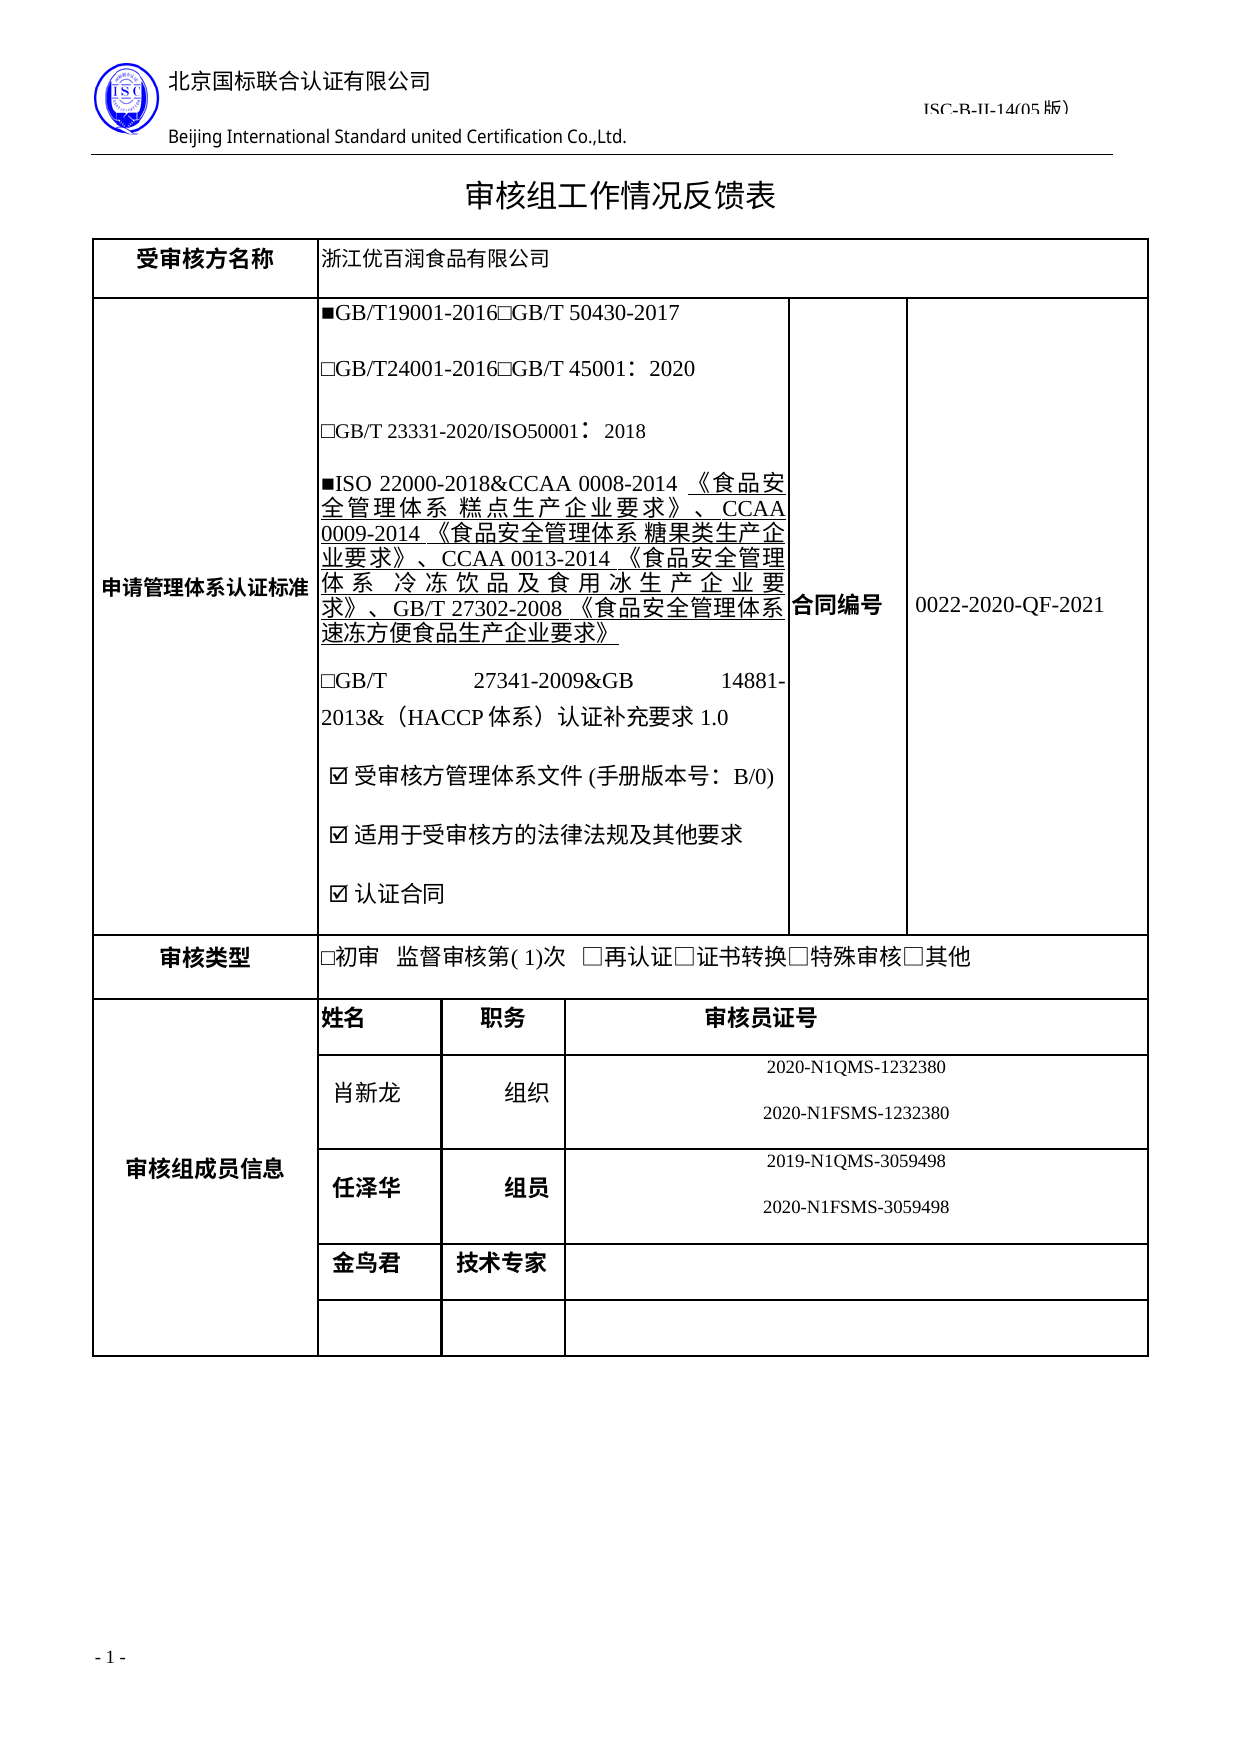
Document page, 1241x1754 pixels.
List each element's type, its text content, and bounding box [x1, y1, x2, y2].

table_cell ■GB/T19001-2016□GB/T 50430-2017 □GB/T24001-2016□GB/T 45001：2020 □GB/T 23331-2020/ISO50001：2018 ■ISO 22000-2018&CCAA 0008-2014 《食品安全管理体系 糕点生产企业要求》、CCAA 0009-2014 《食品安全管理体系 糖果类生产企业要求》、CCAA 0013-2014 《食品安全管理体系 冷冻饮品及食用冰生产企业要求》、GB/T 27302-2008 《食品安全管理体系 速冻方便食品生产企业要求》 □GB/T 27341-2009&GB 14881-2013&（HACCP体系）认证补充要求 1.0 受审核方管理体系文件 (手册版本号：B/0) 适用于受审核方的法律法规及其他要求 认证合同 [319, 299, 788, 934]
table_cell [566, 1245, 1147, 1299]
table_cell 0022-2020-QF-2021 [908, 299, 1147, 934]
table_cell 审核组成员信息 [94, 1000, 317, 1355]
table_cell 技术专家 [443, 1245, 564, 1299]
table_cell [319, 1301, 440, 1355]
table_cell 审核员证号 [566, 1000, 1147, 1054]
picture [94, 63, 162, 135]
table_cell 任泽华 [319, 1150, 440, 1243]
table_cell 组员 [443, 1150, 564, 1243]
table_cell 2020-N1QMS-1232380 2020-N1FSMS-1232380 [566, 1056, 1147, 1148]
table_cell 职务 [443, 1000, 564, 1054]
table_cell 姓名 [319, 1000, 440, 1054]
text 审核组工作情况反馈表 [94, 171, 1146, 217]
table_cell 合同编号 [790, 299, 906, 934]
table_cell 组织 [443, 1056, 564, 1148]
table_cell □初审 监督审核第( 1)次 □再认证□证书转换□特殊审核□其他 [319, 936, 1147, 998]
table_header 受审核方名称 [94, 240, 317, 297]
table_cell 肖新龙 [319, 1056, 440, 1148]
table_cell 申请管理体系认证标准 [94, 299, 317, 934]
table_cell 金鸟君 [319, 1245, 440, 1299]
table_header 浙江优百润食品有限公司 [319, 240, 1147, 297]
table_cell [443, 1301, 564, 1355]
table_cell [566, 1301, 1147, 1355]
table_cell 2019-N1QMS-3059498 2020-N1FSMS-3059498 [566, 1150, 1147, 1243]
table_cell 审核类型 [94, 936, 317, 998]
